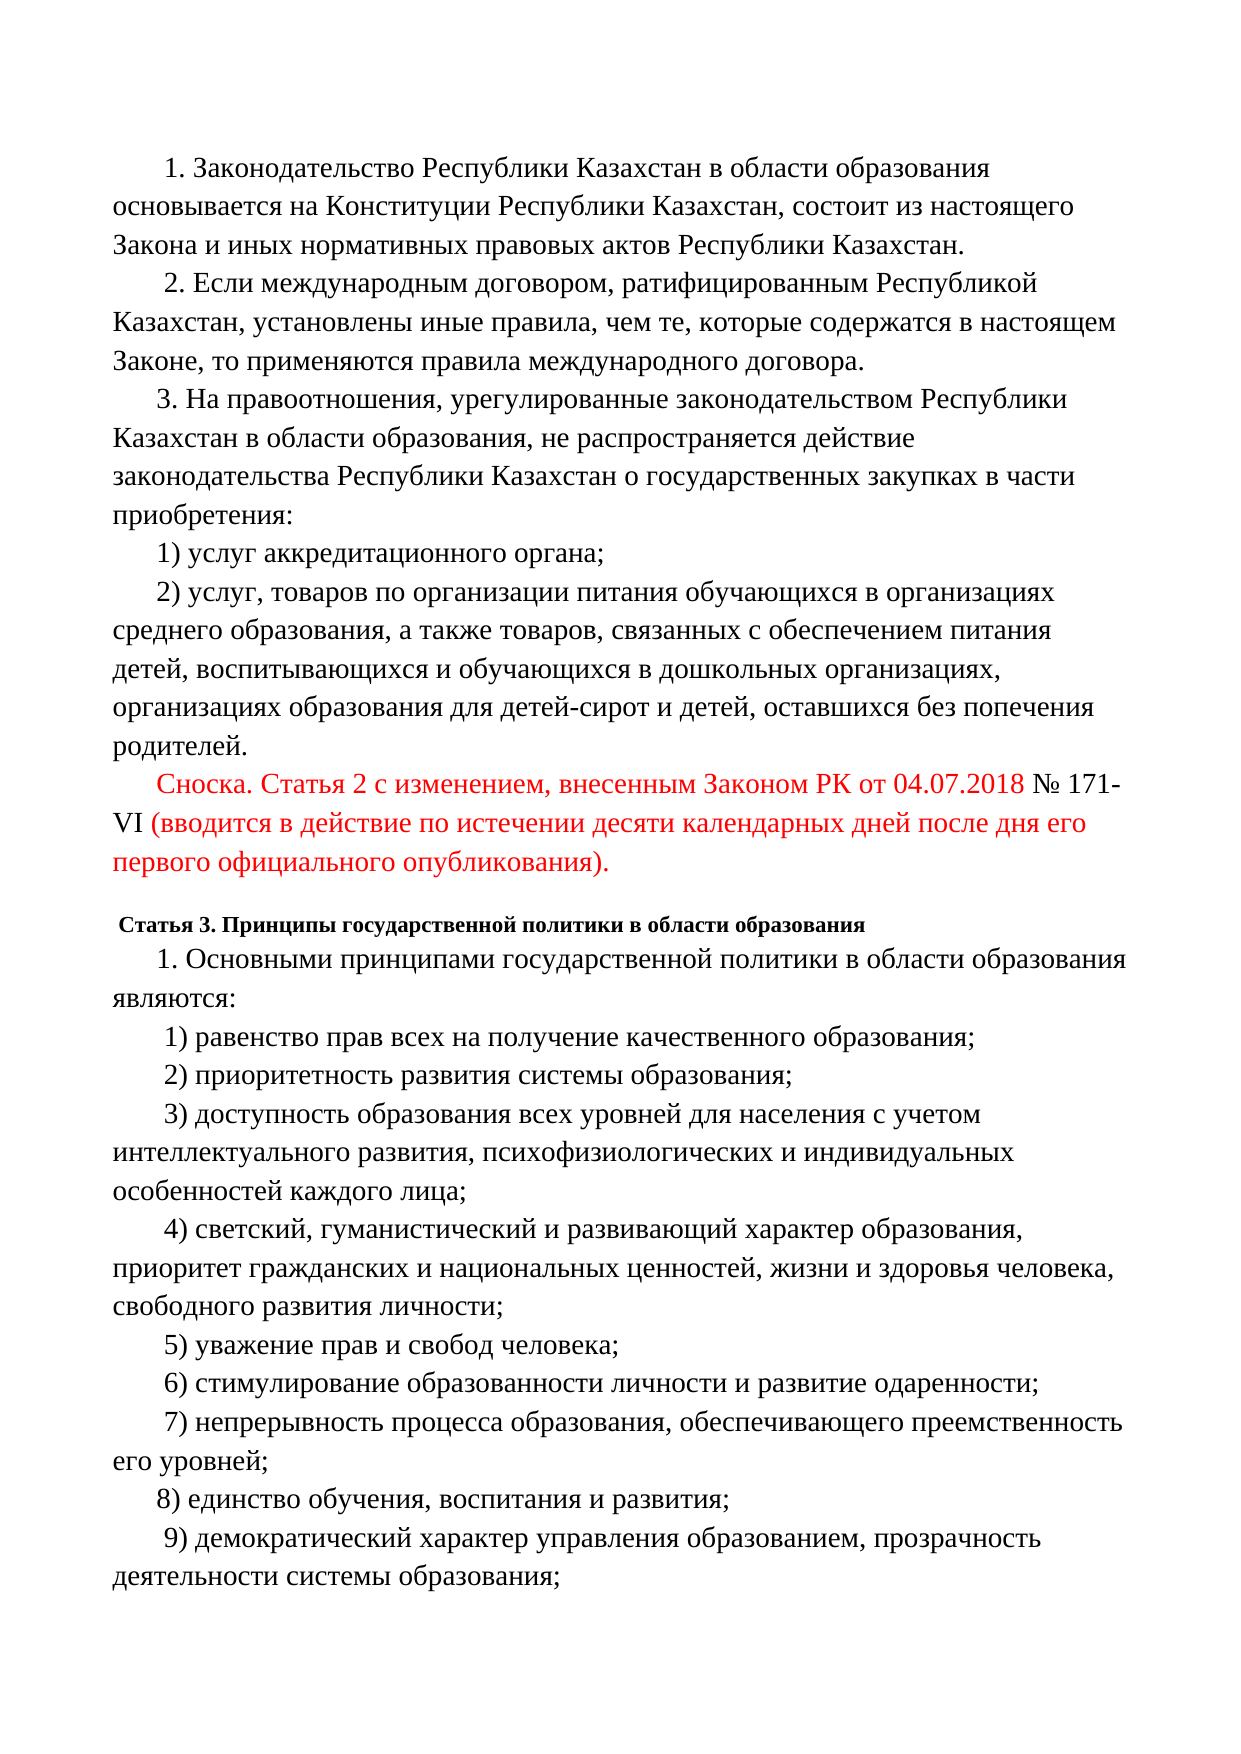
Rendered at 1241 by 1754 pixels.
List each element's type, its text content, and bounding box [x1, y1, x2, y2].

text 9) демократический характер управления образованием, прозрачность деятельности системы образования; [112, 1520, 1128, 1592]
text 2) приоритетность развития системы образования; [112, 1057, 1128, 1091]
text 3. На правоотношения, урегулированные законодательством Республики Казахстан в области образования, не распространяется действие законодательства Республики Казахстан о государственных закупках в части приобретения: [112, 381, 1128, 530]
text 2. Если международным договором, ратифицированным Республикой Казахстан, установлены иные правила, чем те, которые содержатся в настоящем Законе, то применяются правила международного договора. [112, 266, 1128, 376]
text 2) услуг, товаров по организации питания обучающихся в организациях среднего образования, а также товаров, связанных с обеспечением питания детей, воспитывающихся и обучающихся в дошкольных организациях, организациях образования для детей-сирот и детей, оставшихся без попечения родителей. [112, 574, 1128, 762]
text 1. Законодательство Республики Казахстан в области образования основывается на Конституции Республики Казахстан, состоит из настоящего Закона и иных нормативных правовых актов Республики Казахстан. [112, 150, 1128, 261]
text 1) равенство прав всех на получение качественного образования; [112, 1019, 1128, 1052]
text 8) единство обучения, воспитания и развития; [112, 1481, 1128, 1515]
text 1. Основными принципами государственной политики в области образования являются: [112, 942, 1128, 1014]
text 7) непрерывность процесса образования, обеспечивающего преемственность его уровней; [112, 1404, 1128, 1476]
text 1) услуг аккредитационного органа; [112, 535, 1128, 569]
text 5) уважение прав и свобод человека; [112, 1327, 1128, 1361]
text 4) светский, гуманистический и развивающий характер образования, приоритет гражданских и национальных ценностей, жизни и здоровья человека, свободного развития личности; [112, 1211, 1128, 1322]
text Статья 3. Принципы государственной политики в области образования [112, 911, 1128, 938]
text 6) стимулирование образованности личности и развитие одаренности; [112, 1366, 1128, 1399]
text 3) доступность образования всех уровней для населения с учетом интеллектуального развития, психофизиологических и индивидуальных особенностей каждого лица; [112, 1096, 1128, 1206]
text Сноска. Статья 2 с изменением, внесенным Законом РК от 04.07.2018 № 171-VI (вводится в действие по истечении десяти календарных дней после дня его первого официального опубликования). [112, 767, 1128, 907]
